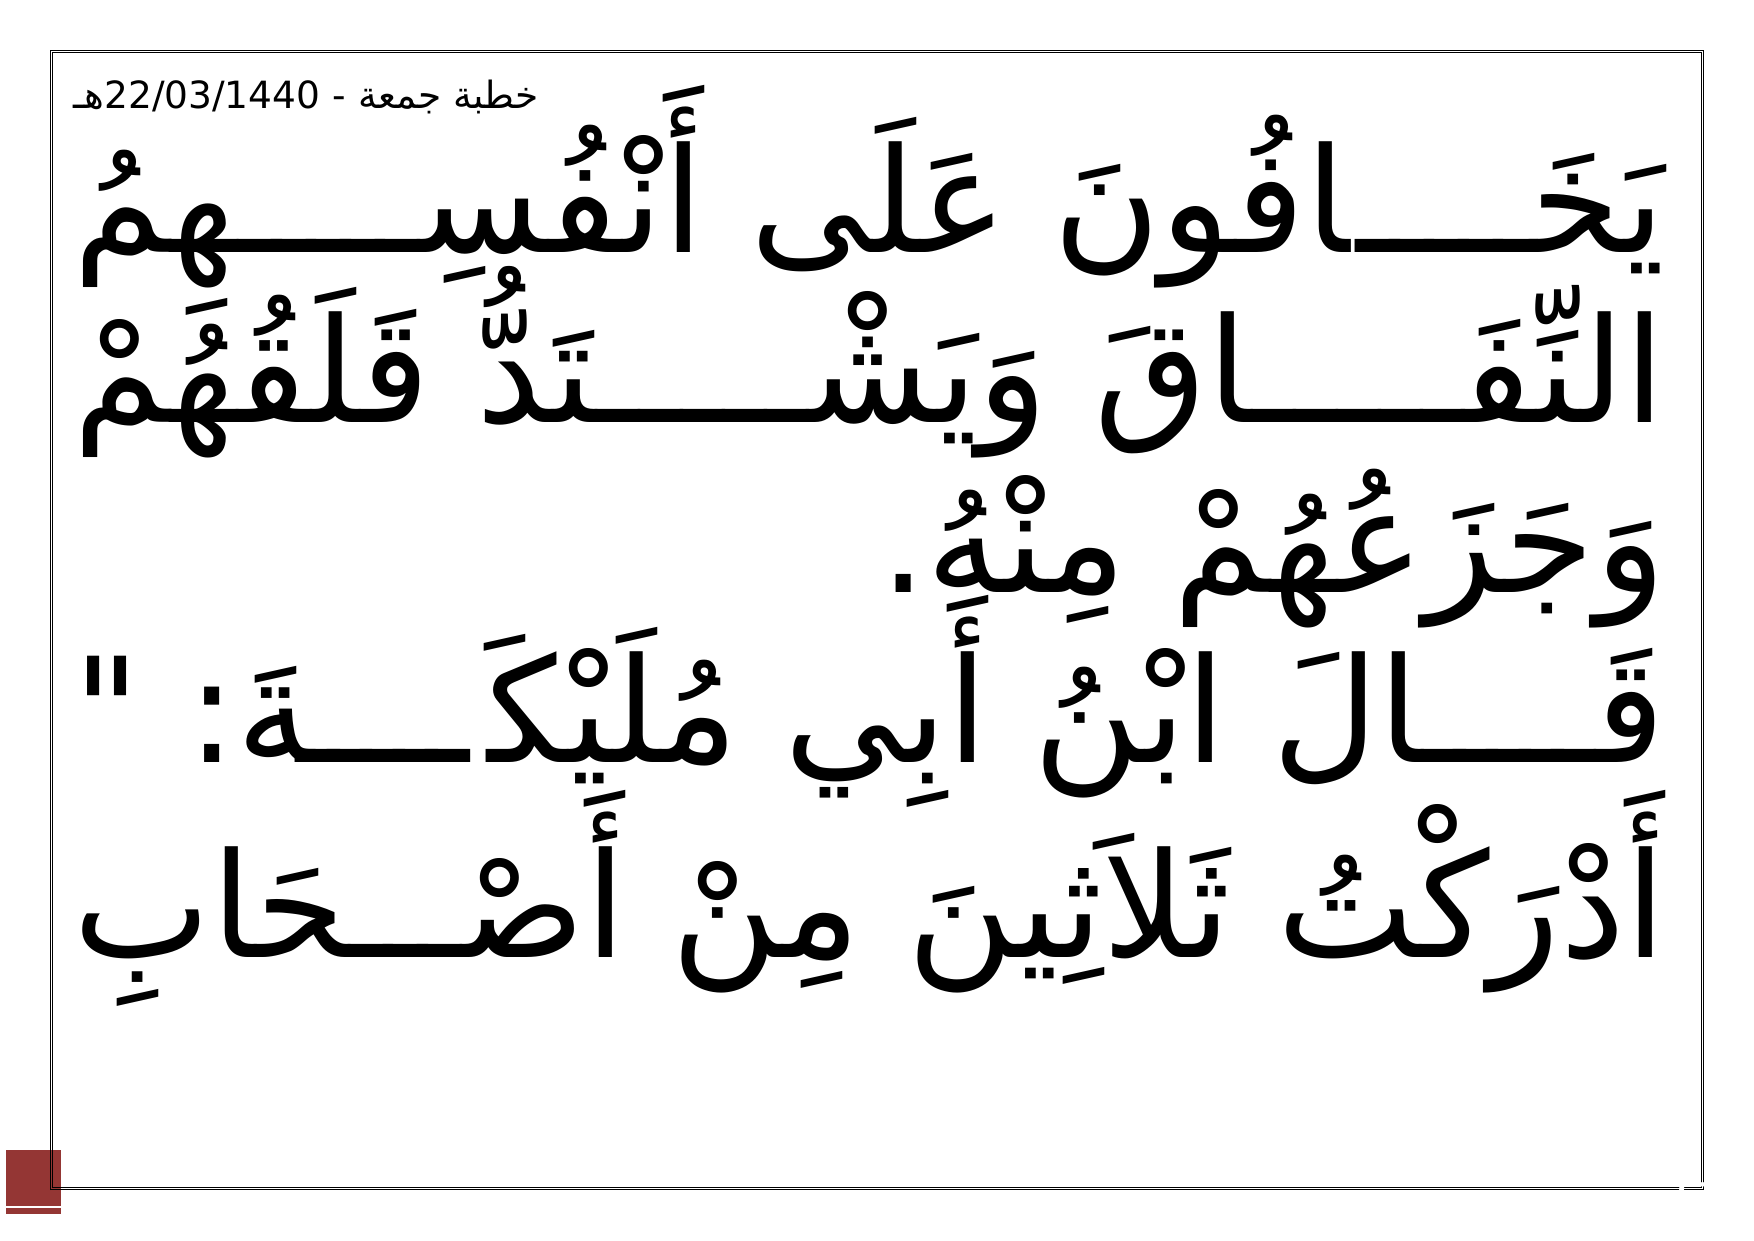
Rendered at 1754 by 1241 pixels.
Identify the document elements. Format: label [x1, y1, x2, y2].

text [74, 627, 1665, 992]
text [74, 117, 1665, 627]
